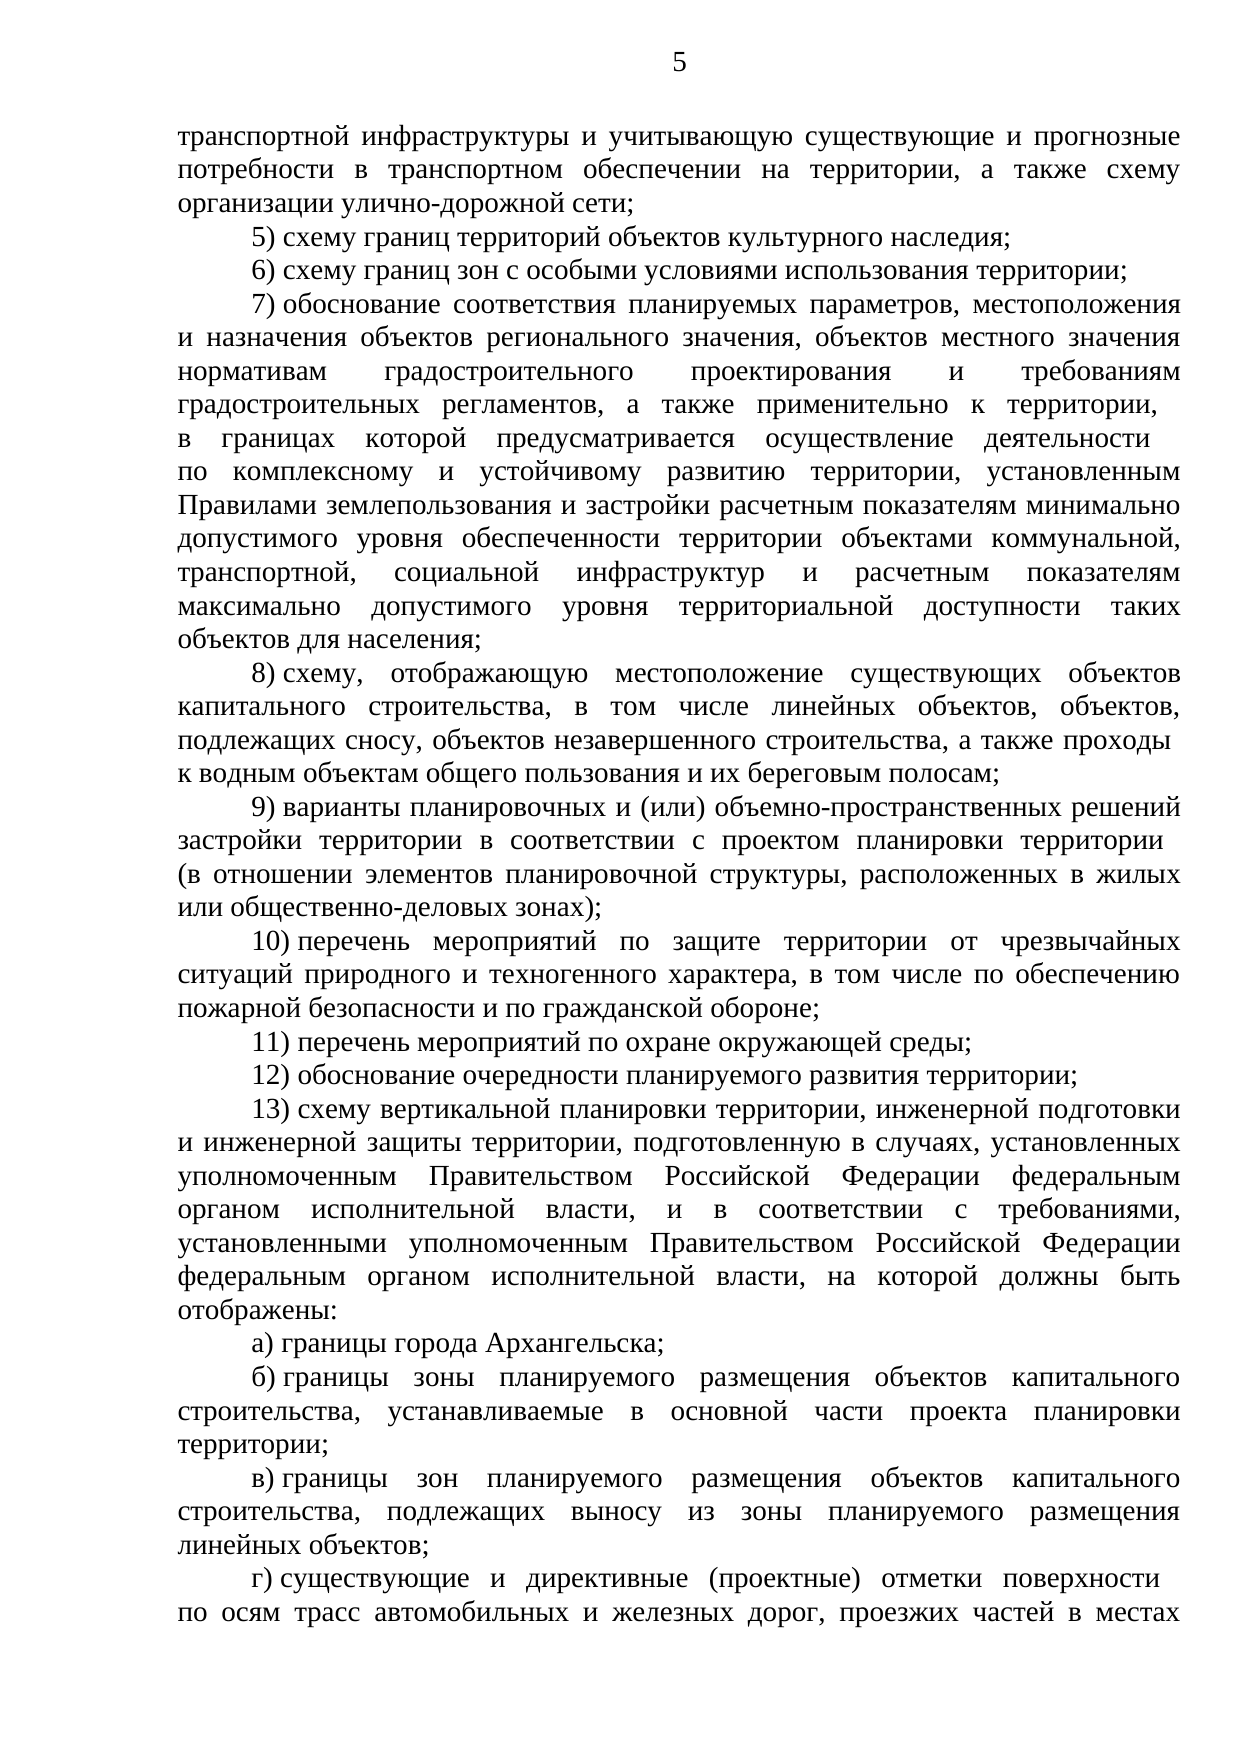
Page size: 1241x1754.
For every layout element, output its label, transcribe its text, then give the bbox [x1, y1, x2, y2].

text 5) схему границ территорий объектов культурного наследия; [177, 219, 1181, 252]
text а) границы города Архангельска; [177, 1326, 1181, 1359]
text 13) схему вертикальной планировки территории, инженерной подготовки и инженерной защиты территории, подготовленную в случаях, установленных уполномоченным Правительством Российской Федерации федеральным органом исполнительной власти, и в соответствии с требованиями, установленными уполномоченным Правительством Российской Федерации федеральным органом исполнительной власти, на которой должны быть отображены: [177, 1091, 1181, 1326]
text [177, 118, 1181, 219]
text 6) схему границ зон с особыми условиями использования территории; [177, 252, 1181, 286]
text 11) перечень мероприятий по охране окружающей среды; [177, 1024, 1181, 1057]
text 12) обоснование очередности планируемого развития территории; [177, 1057, 1181, 1091]
text б) границы зоны планируемого размещения объектов капитального строительства, устанавливаемые в основной части проекта планировки территории; [177, 1359, 1181, 1460]
text 8) схему, отображающую местоположение существующих объектов капитального строительства, в том числе линейных объектов, объектов, подлежащих сносу, объектов незавершенного строительства, а также проходы к водным объектам общего пользования и их береговым полосам; [177, 655, 1181, 789]
text в) границы зон планируемого размещения объектов капитального строительства, подлежащих выносу из зоны планируемого размещения линейных объектов; [177, 1460, 1181, 1560]
text 9) варианты планировочных и (или) объемно-пространственных решений застройки территории в соответствии с проектом планировки территории (в отношении элементов планировочной структуры, расположенных в жилых или общественно-деловых зонах); [177, 789, 1181, 923]
text 7) обоснование соответствия планируемых параметров, местоположения и назначения объектов регионального значения, объектов местного значения нормативам градостроительного проектирования и требованиям градостроительных регламентов, а также применительно к территории, в границах которой предусматривается осуществление деятельности по комплексному и устойчивому развитию территории, установленным Правилами землепользования и застройки расчетным показателям минимально допустимого уровня обеспеченности территории объектами коммунальной, транспортной, социальной инфраструктур и расчетным показателям максимально допустимого уровня территориальной доступности таких объектов для населения; [177, 286, 1181, 655]
text 10) перечень мероприятий по защите территории от чрезвычайных ситуаций природного и техногенного характера, в том числе по обеспечению пожарной безопасности и по гражданской обороне; [177, 923, 1181, 1024]
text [177, 1560, 1181, 1627]
